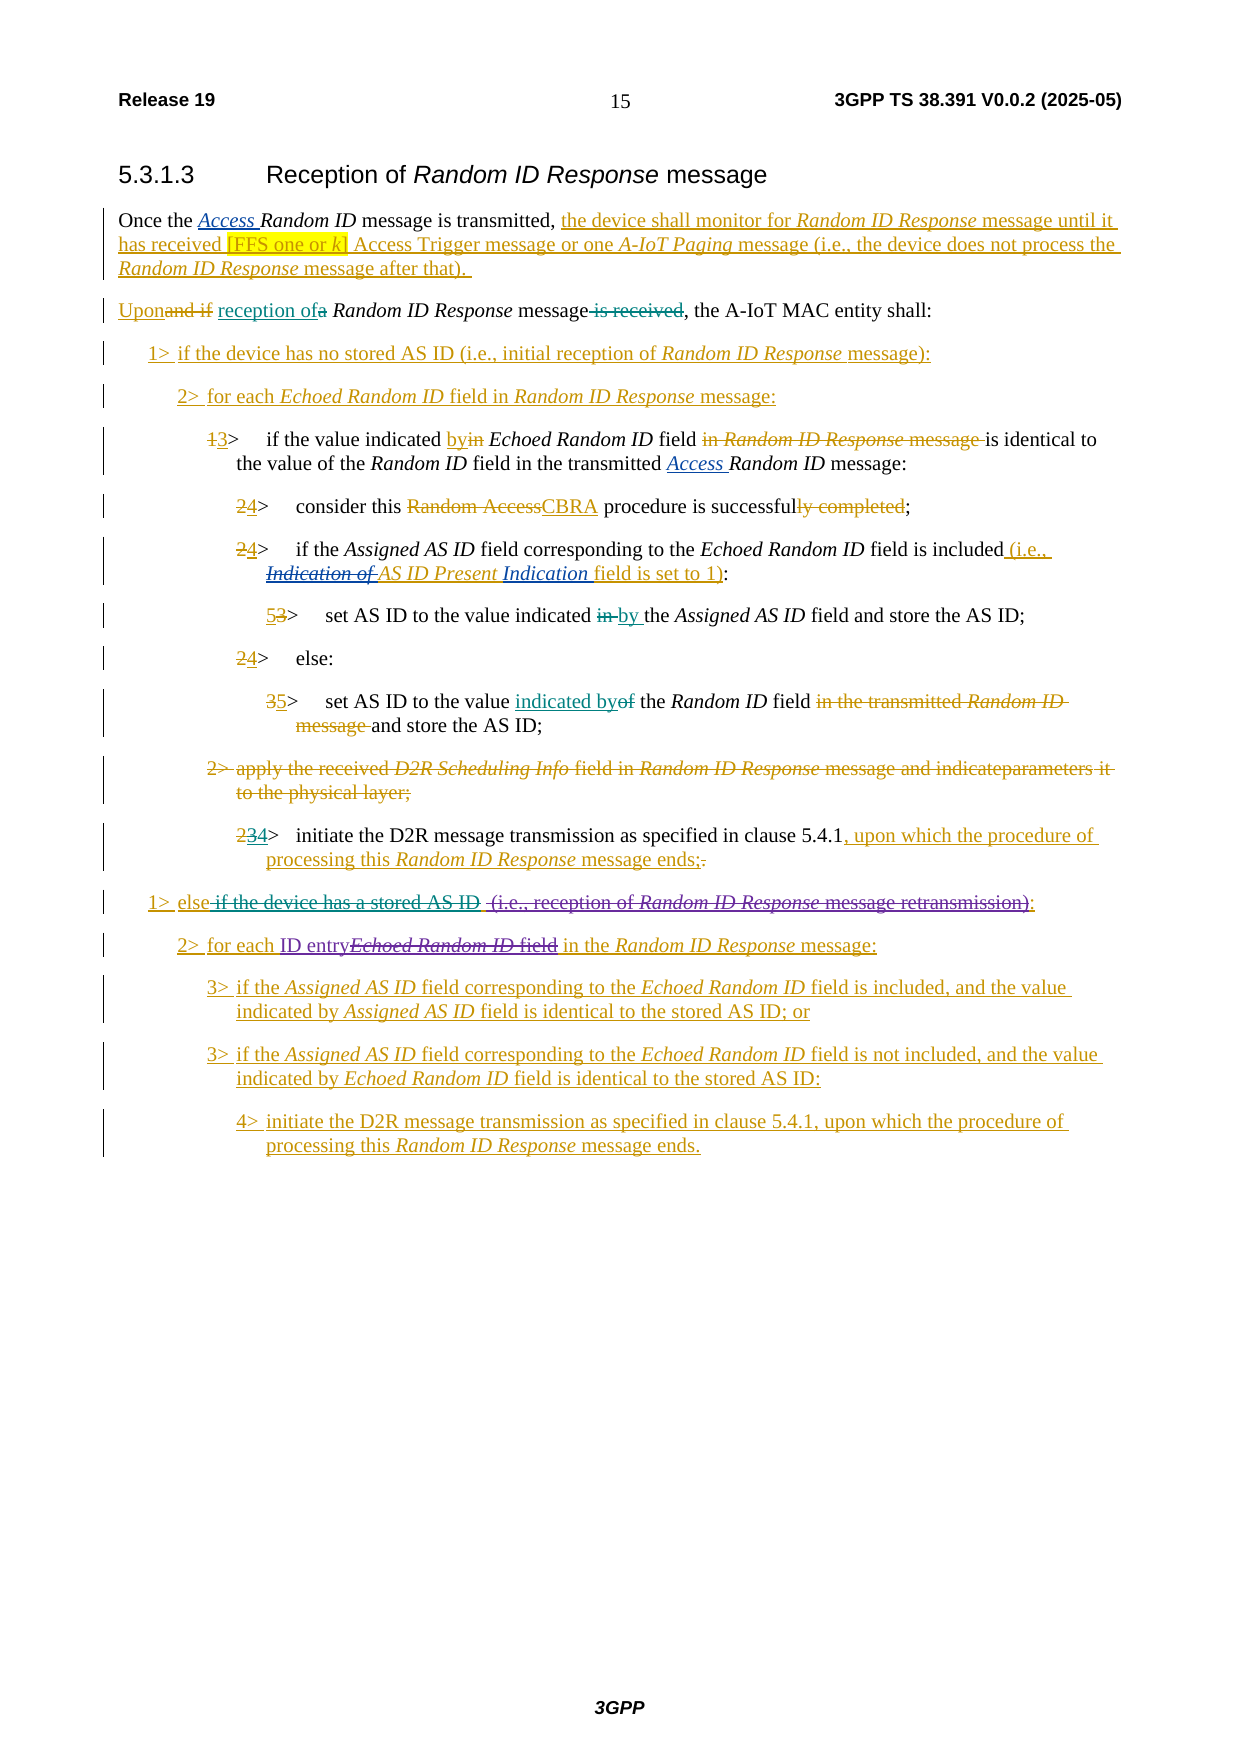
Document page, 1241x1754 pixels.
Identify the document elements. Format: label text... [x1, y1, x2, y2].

text > initiate the D2R message transmission as specified in clause 5.4.1 [236, 823, 1122, 871]
text > if the Assigned AS ID field corresponding to the Echoed Random ID field is included: [236, 537, 1122, 585]
text > consider this procedure is successful; [236, 494, 1122, 518]
text > set AS ID to the value the Random ID field and store the AS ID; [266, 689, 1122, 737]
text Once the Random ID message is transmitted, [118, 207, 1122, 280]
text > else: [236, 646, 1122, 670]
text > if the value indicated Echoed Random ID field is identical to the value of the Random ID field in the transmitted Random ID message: [207, 427, 1122, 475]
text Random ID Response message, the A-IoT MAC entity shall: [118, 298, 1122, 322]
subtitle 5.3.1.3 Reception of Random ID Response message [118, 160, 1122, 189]
text > set AS ID to the value indicated the Assigned AS ID field and store the AS ID; [266, 603, 1122, 627]
